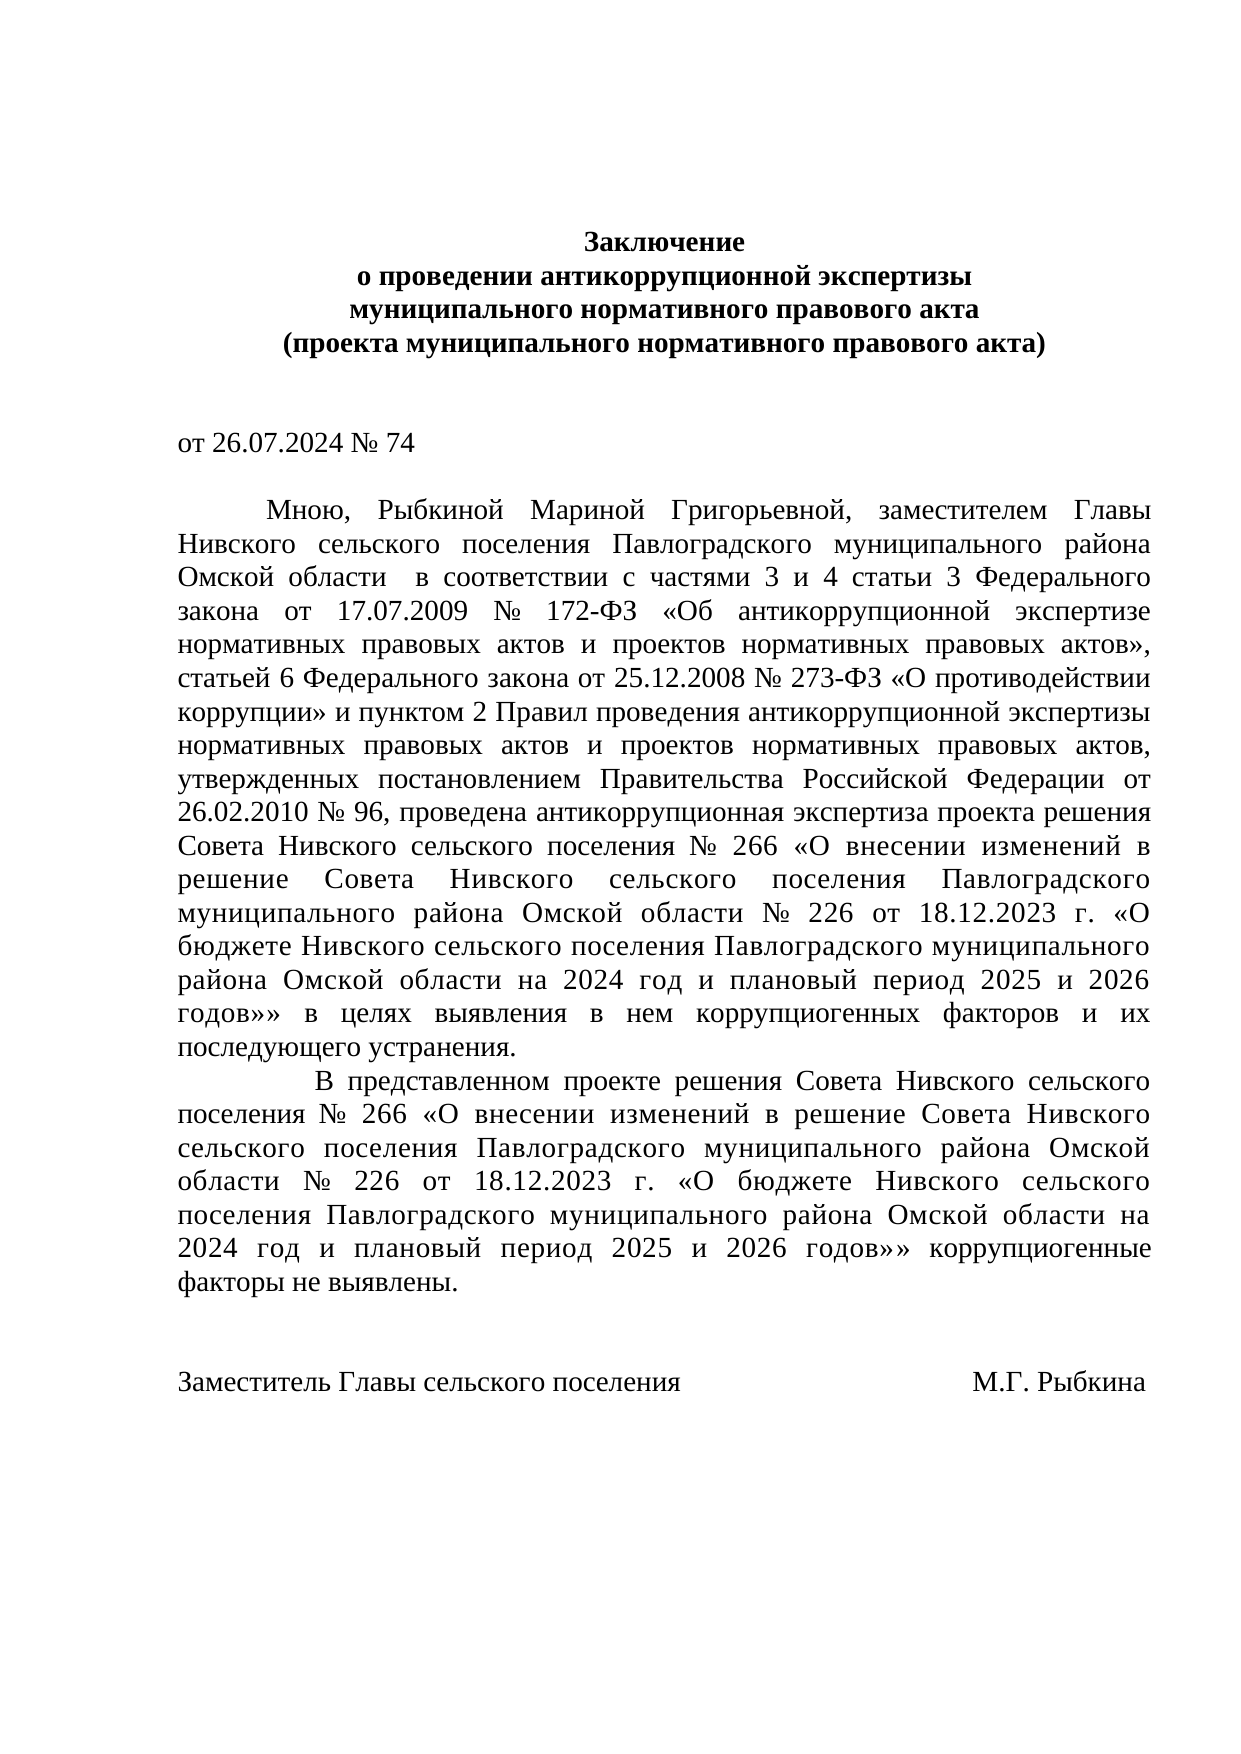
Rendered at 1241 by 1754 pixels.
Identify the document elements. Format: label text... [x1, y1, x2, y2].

text (проекта муниципального нормативного правового акта) [177, 325, 1152, 358]
text о проведении антикоррупционной экспертизы [177, 258, 1152, 291]
text В представленном проекте решения Совета Нивского сельского поселения № 266 «О внесении изменений в решение Совета Нивского сельского поселения Павлоградского муниципального района Омской области № 226 от 18.12.2023 г. «О бюджете Нивского сельского поселения Павлоградского муниципального района Омской области на 2024 год и плановый период 2025 и 2026 годов»» коррупциогенные факторы не выявлены. [177, 1063, 1152, 1297]
text Мною, Рыбкиной Мариной Григорьевной, заместителем Главы Нивского сельского поселения Павлоградского муниципального района Омской области в соответствии с частями 3 и 4 статьи 3 Федерального закона от 17.07.2009 № 172-ФЗ «Об антикоррупционной экспертизе нормативных правовых актов и проектов нормативных правовых актов», статьей 6 Федерального закона от 25.12.2008 № 273-ФЗ «О противодействии коррупции» и пунктом 2 Правил проведения антикоррупционной экспертизы нормативных правовых актов и проектов нормативных правовых актов, утвержденных постановлением Правительства Российской Федерации от 26.02.2010 № 96, проведена антикоррупционная экспертиза проекта решения Совета Нивского сельского поселения № 266 «О внесении изменений в решение Совета Нивского сельского поселения Павлоградского муниципального района Омской области № 226 от 18.12.2023 г. «О бюджете Нивского сельского поселения Павлоградского муниципального района Омской области на 2024 год и плановый период 2025 и 2026 годов»» в целях выявления в нем коррупциогенных факторов и их последующего устранения. [177, 492, 1152, 1063]
text Заключение [177, 224, 1152, 258]
text от 26.07.2024 № 74 [177, 425, 1152, 459]
text муниципального нормативного правового акта [177, 291, 1152, 325]
text Заместитель Главы сельского поселения М.Г. Рыбкина [177, 1364, 1152, 1398]
